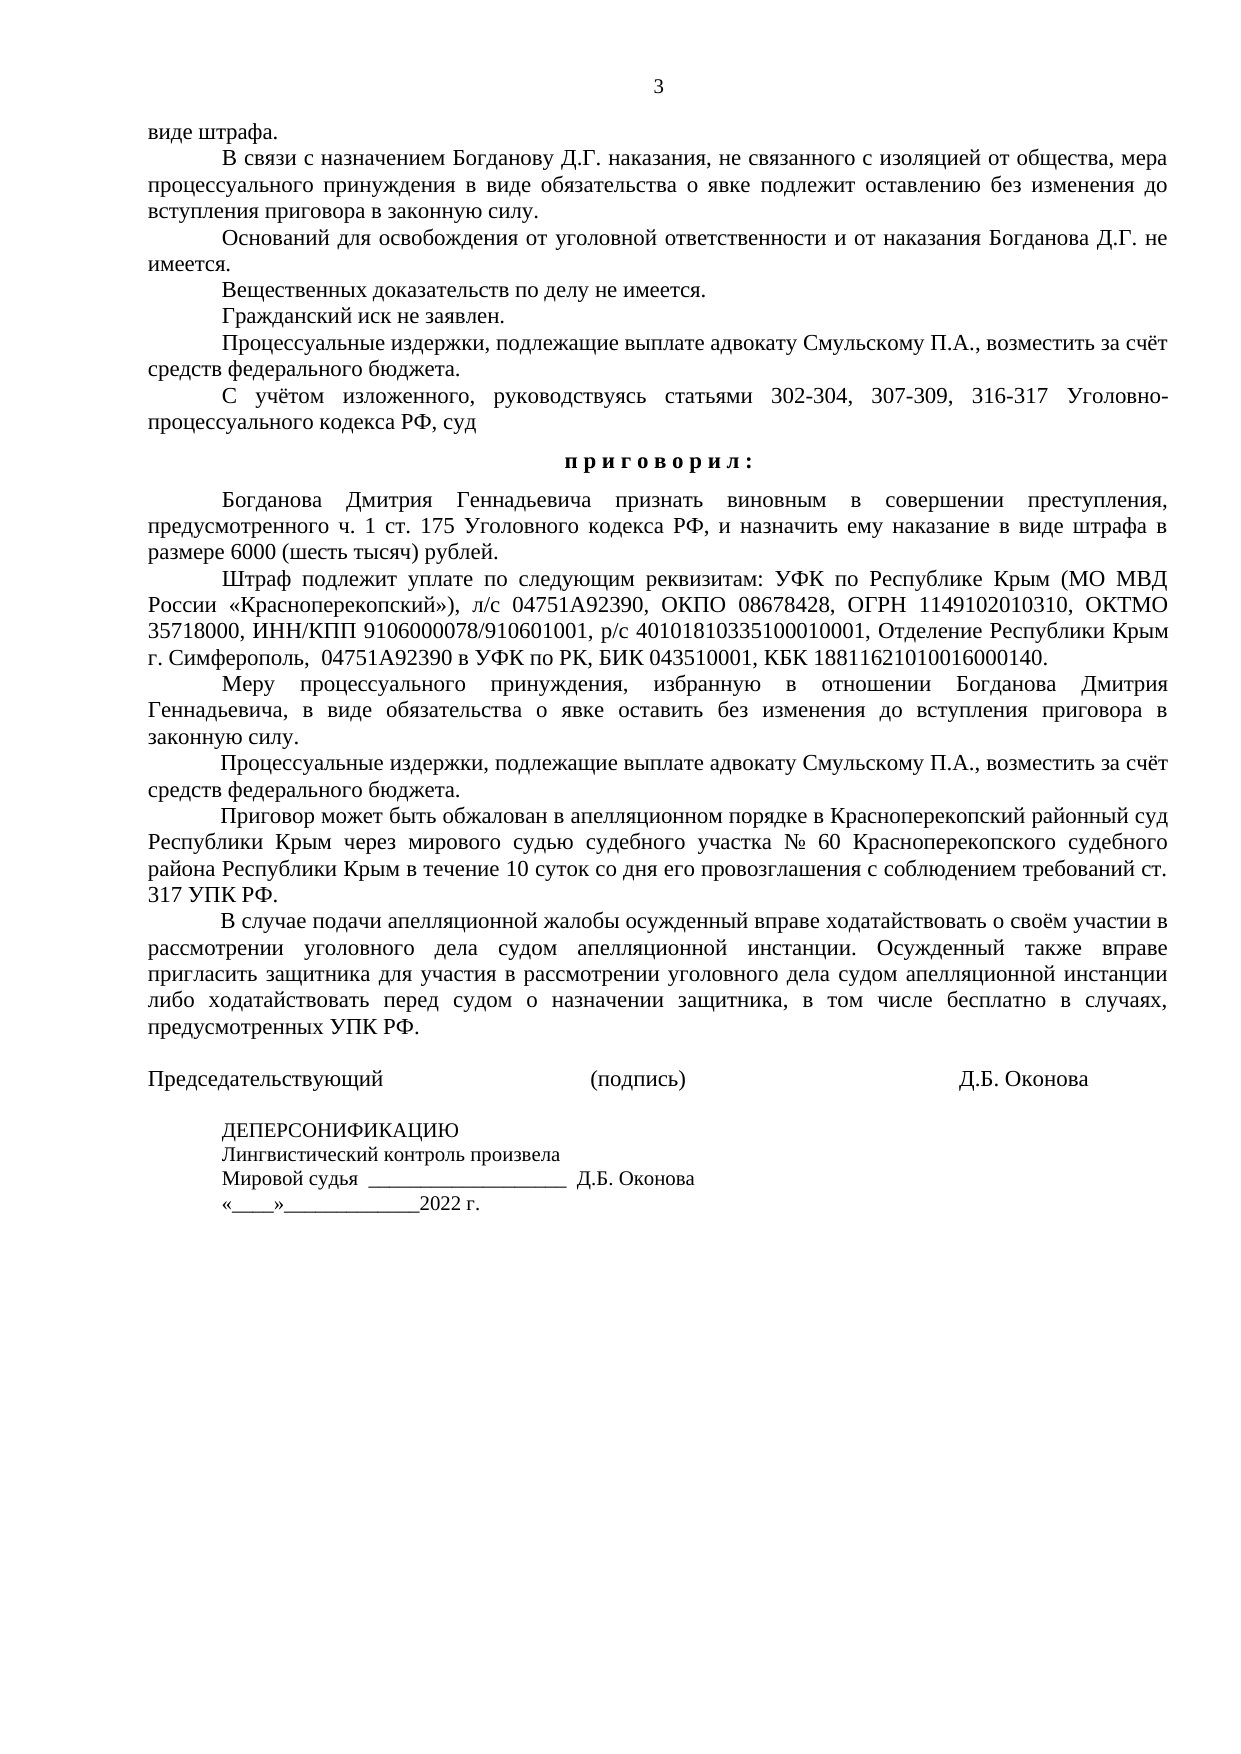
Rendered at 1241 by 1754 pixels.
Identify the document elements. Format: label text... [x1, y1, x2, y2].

text Вещественных доказательств по делу не имеется. [148, 276, 1169, 303]
text Штраф подлежит уплате по следующим реквизитам: УФК по Республике Крым (МО МВД России «Красноперекопский»), л/с 04751А92390, ОКПО 08678428, ОГРН 1149102010310, ОКТМО 35718000, ИНН/КПП 9106000078/910601001, р/с 40101810335100010001, Отделение Республики Крым г. Симферополь, 04751А92390 в УФК по РК, БИК 043510001, КБК 18811621010016000140. [148, 565, 1169, 670]
text ДЕПЕРСОНИФИКАЦИЮ [148, 1118, 1169, 1142]
text В случае подачи апелляционной жалобы осужденный вправе ходатайствовать о своём участии в рассмотрении уголовного дела судом апелляционной инстанции. Осужденный также вправе пригласить защитника для участия в рассмотрении уголовного дела судом апелляционной инстанции либо ходатайствовать перед судом о назначении защитника, в том числе бесплатно в случаях, предусмотренных УПК РФ. [148, 907, 1169, 1039]
text п р и г о в о р и л : [148, 447, 1169, 473]
text «____»_____________2022 г. [148, 1190, 1169, 1214]
text Меру процессуального принуждения, избранную в отношении Богданова Дмитрия Геннадьевича, в виде обязательства о явке оставить без изменения до вступления приговора в законную силу. [148, 670, 1169, 749]
text Председательствующий (подпись) Д.Б. Оконова [148, 1066, 1169, 1092]
text Оснований для освобождения от уголовной ответственности и от наказания Богданова Д.Г. не имеется. [148, 223, 1169, 276]
text Процессуальные издержки, подлежащие выплате адвокату Смульскому П.А., возместить за счёт средств федерального бюджета. [148, 749, 1169, 802]
text Гражданский иск не заявлен. [148, 303, 1169, 329]
text Приговор может быть обжалован в апелляционном порядке в Красноперекопский районный суд Республики Крым через мирового судью судебного участка № 60 Красноперекопского судебного района Республики Крым в течение 10 суток со дня его провозглашения с соблюдением требований ст. 317 УПК РФ. [148, 802, 1169, 907]
text Мировой судья ___________________ Д.Б. Оконова [148, 1166, 1169, 1190]
text С учётом изложенного, руководствуясь статьями 302-304, 307-309, 316-317 Уголовно-процессуального кодекса РФ, суд [148, 382, 1169, 434]
text Богданова Дмитрия Геннадьевича признать виновным в совершении преступления, предусмотренного ч. 1 ст. 175 Уголовного кодекса РФ, и назначить ему наказание в виде штрафа в размере 6000 (шесть тысяч) рублей. [148, 486, 1169, 565]
text В связи с назначением Богданову Д.Г. наказания, не связанного с изоляцией от общества, мера процессуального принуждения в виде обязательства о явке подлежит оставлению без изменения до вступления приговора в законную силу. [148, 144, 1169, 223]
text Процессуальные издержки, подлежащие выплате адвокату Смульскому П.А., возместить за счёт средств федерального бюджета. [148, 329, 1169, 382]
text Лингвистический контроль произвела [148, 1142, 1169, 1166]
